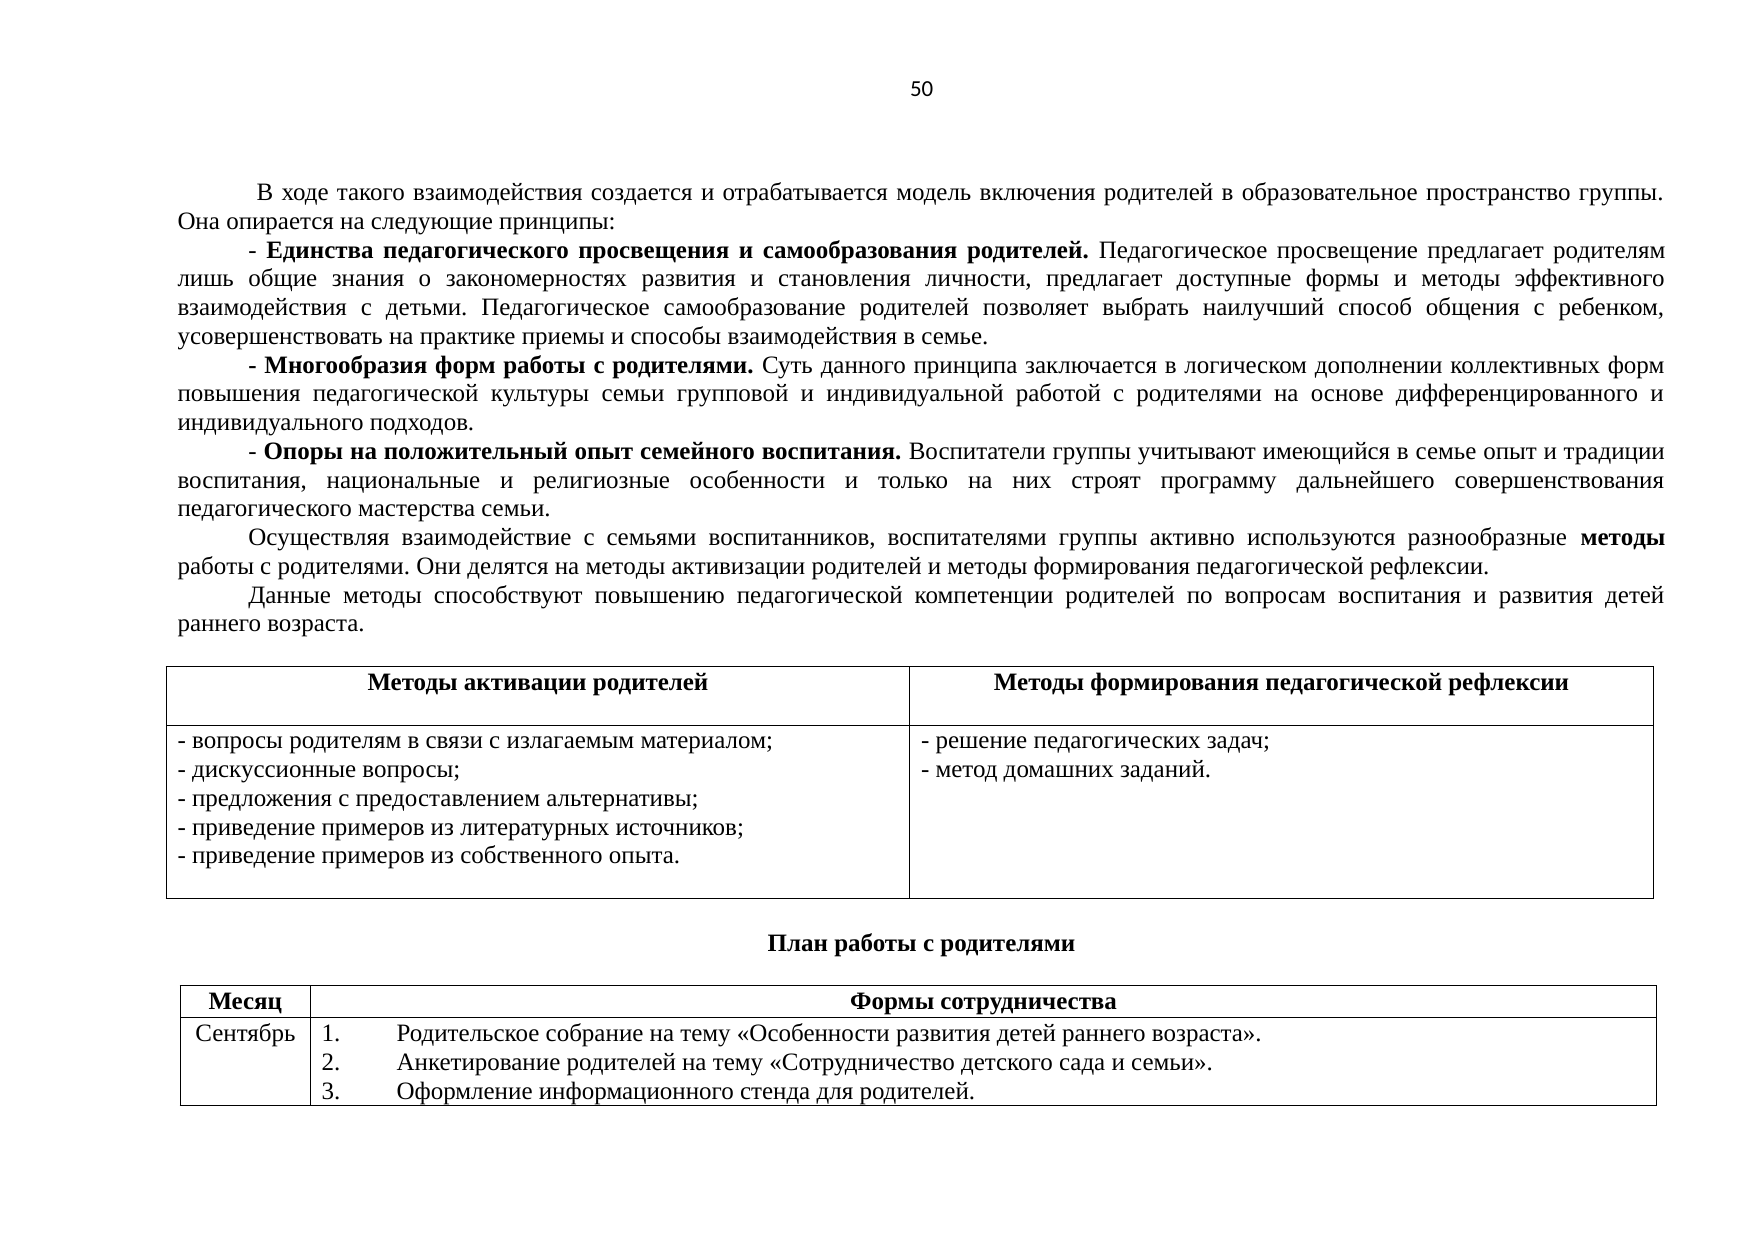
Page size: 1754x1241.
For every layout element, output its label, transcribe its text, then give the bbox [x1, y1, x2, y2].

text Осуществляя взаимодействие с семьями воспитанников, воспитателями группы активно используются разнообразные методы работы с родителями. Они делятся на методы активизации родителей и методы формирования педагогической рефлексии. [177, 522, 1665, 580]
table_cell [311, 1018, 1656, 1104]
text - Опоры на положительный опыт семейного воспитания. Воспитатели группы учитывают имеющийся в семье опыт и традиции воспитания, национальные и религиозные особенности и только на них строят программу дальнейшего совершенствования педагогического мастерства семьи. [177, 436, 1665, 522]
text - Многообразия форм работы с родителями. Суть данного принципа заключается в логическом дополнении коллективных форм повышения педагогической культуры семьи групповой и индивидуальной работой с родителями на основе дифференцированного и индивидуального подходов. [177, 350, 1665, 436]
table_header Методы активации родителей [167, 667, 909, 724]
table_header Месяц [181, 986, 310, 1017]
text В ходе такого взаимодействия создается и отрабатывается модель включения родителей в образовательное пространство группы. Она опирается на следующие принципы: [177, 177, 1665, 235]
table_header Формы сотрудничества [311, 986, 1656, 1017]
table_header Методы формирования педагогической рефлексии [910, 667, 1653, 724]
table_cell - решение педагогических задач; - метод домашних заданий. [910, 726, 1653, 898]
table_cell Сентябрь [181, 1018, 310, 1104]
table_cell - вопросы родителям в связи с излагаемым материалом; - дискуссионные вопросы; - предложения с предоставлением альтернативы; - приведение примеров из литературных источников; - приведение примеров из собственного опыта. [167, 726, 909, 898]
text - Единства педагогического просвещения и самообразования родителей. Педагогическое просвещение предлагает родителям лишь общие знания о закономерностях развития и становления личности, предлагает доступные формы и методы эффективного взаимодействия с детьми. Педагогическое самообразование родителей позволяет выбрать наилучший способ общения с ребенком, усовершенствовать на практике приемы и способы взаимодействия в семье. [177, 235, 1665, 350]
text План работы с родителями [177, 928, 1665, 957]
text Данные методы способствуют повышению педагогической компетенции родителей по вопросам воспитания и развития детей раннего возраста. [177, 580, 1665, 637]
